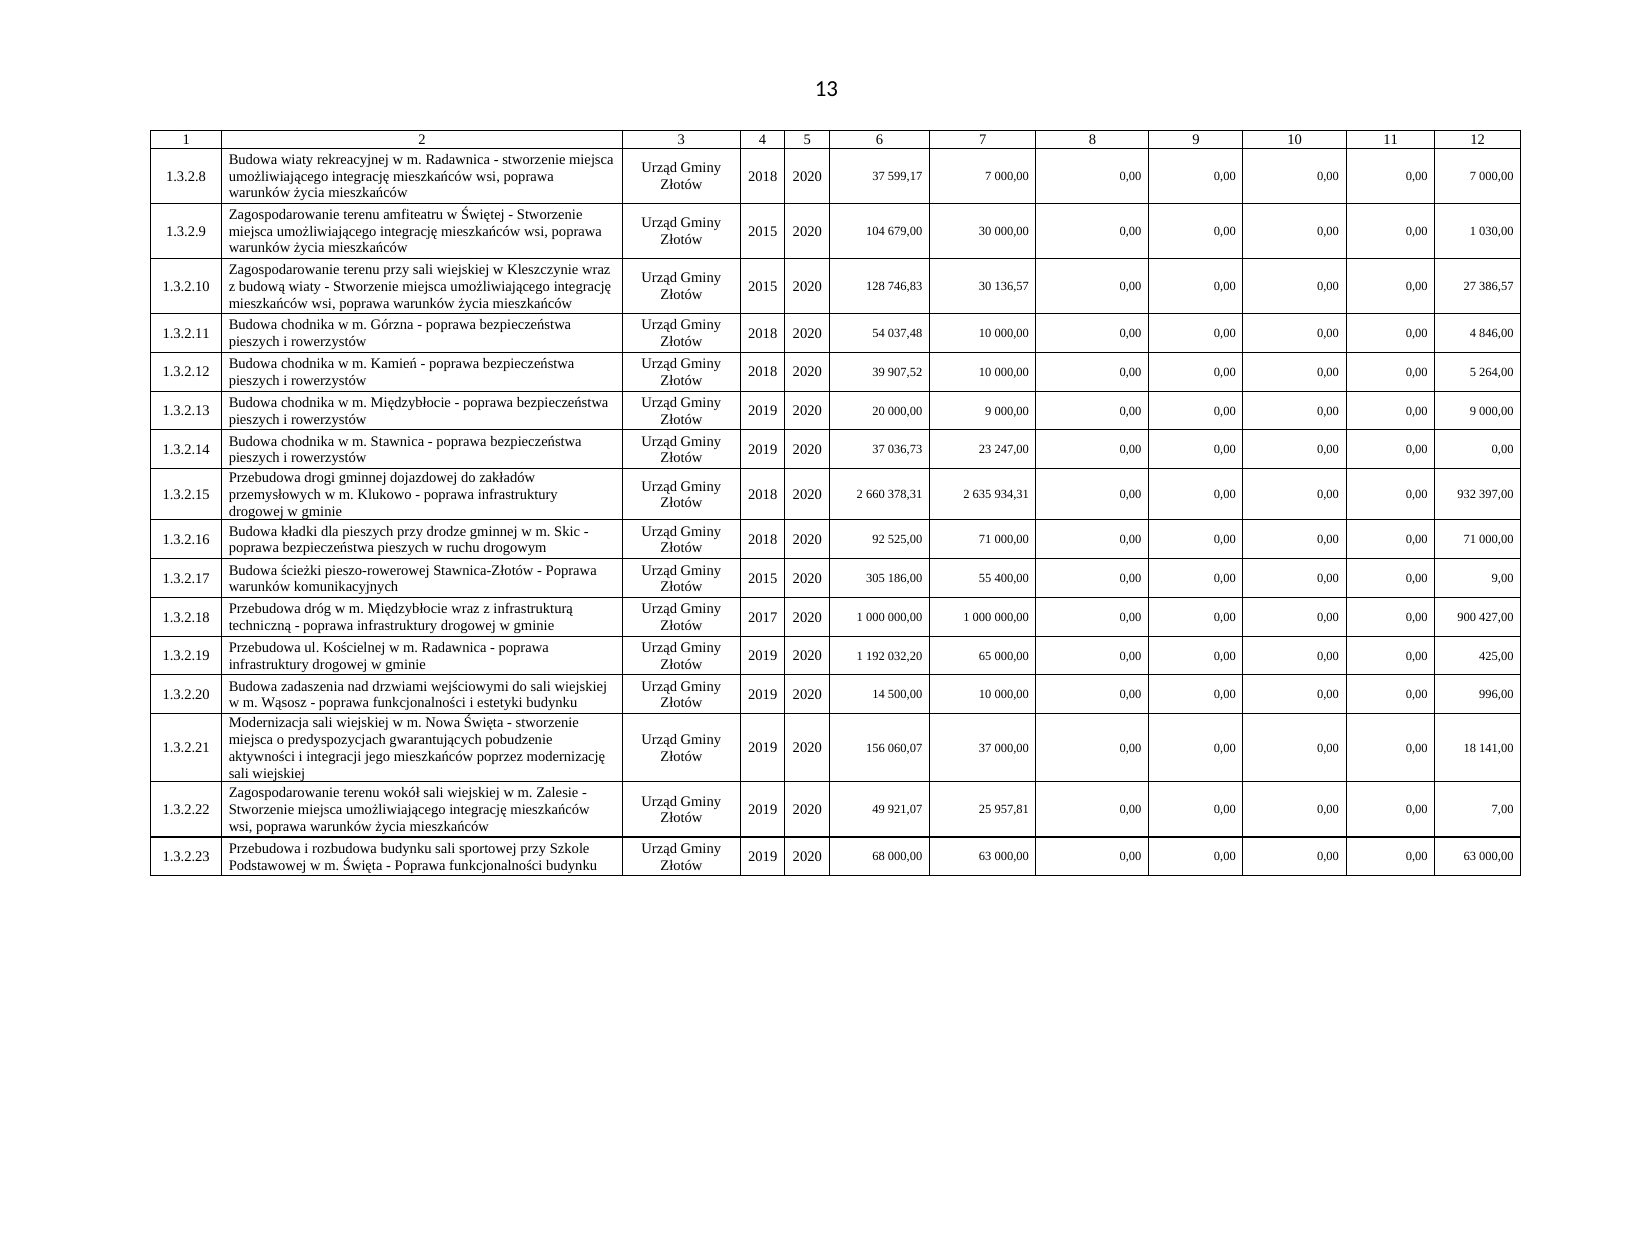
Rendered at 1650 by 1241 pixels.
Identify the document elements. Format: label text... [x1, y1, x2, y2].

table_cell 2020 [785, 782, 829, 836]
table_cell Zagospodarowanie terenu przy sali wiejskiej w Kleszczynie wraz z budową wiaty - Stworzenie miejsca umożliwiającego integrację mieszkańców wsi, poprawa warunków życia mieszkańców [222, 259, 622, 313]
table_cell 0,00 [1347, 598, 1434, 636]
table_cell 900 427,00 [1435, 598, 1520, 636]
table_cell Urząd Gminy Złotów [623, 353, 740, 391]
table_cell 0,00 [1149, 314, 1242, 352]
table_cell 7 000,00 [1435, 149, 1520, 203]
table_cell 0,00 [1149, 469, 1242, 519]
table_cell 20 000,00 [830, 392, 929, 429]
table_cell 2 660 378,31 [830, 469, 929, 519]
table_cell 7 000,00 [930, 149, 1035, 203]
table_cell Budowa kładki dla pieszych przy drodze gminnej w m. Skic - poprawa bezpieczeństwa pieszych w ruchu drogowym [222, 520, 622, 558]
table_cell 49 921,07 [830, 782, 929, 836]
table_cell 0,00 [1347, 637, 1434, 674]
table_cell Urząd Gminy Złotów [623, 598, 740, 636]
table_cell Budowa chodnika w m. Kamień - poprawa bezpieczeństwa pieszych i rowerzystów [222, 353, 622, 391]
table_cell 0,00 [1149, 838, 1242, 875]
table_cell 0,00 [1036, 559, 1148, 597]
table_cell 4 846,00 [1435, 314, 1520, 352]
table_cell 71 000,00 [1435, 520, 1520, 558]
table_cell Urząd Gminy Złotów [623, 782, 740, 836]
table_cell 0,00 [1347, 714, 1434, 781]
table_cell 68 000,00 [830, 838, 929, 875]
table_cell 2020 [785, 469, 829, 519]
table_cell 0,00 [1347, 353, 1434, 391]
table_cell 1 030,00 [1435, 204, 1520, 258]
table_cell 425,00 [1435, 637, 1520, 674]
table_cell 0,00 [1149, 714, 1242, 781]
table_cell 2018 [741, 469, 784, 519]
table_cell 2019 [741, 637, 784, 674]
table_cell 25 957,81 [930, 782, 1035, 836]
table_cell 2020 [785, 149, 829, 203]
table_cell 18 141,00 [1435, 714, 1520, 781]
table_cell 1.3.2.18 [151, 598, 221, 636]
table_cell 0,00 [1347, 559, 1434, 597]
table_cell 0,00 [1149, 149, 1242, 203]
table_cell 63 000,00 [1435, 838, 1520, 875]
table_cell 0,00 [1243, 637, 1346, 674]
table_cell Urząd Gminy Złotów [623, 637, 740, 674]
table_cell 0,00 [1243, 353, 1346, 391]
table_cell 0,00 [1243, 838, 1346, 875]
table_cell 0,00 [1036, 204, 1148, 258]
table_cell 2018 [741, 314, 784, 352]
table_cell 9 000,00 [1435, 392, 1520, 429]
table_cell Budowa chodnika w m. Międzybłocie - poprawa bezpieczeństwa pieszych i rowerzystów [222, 392, 622, 429]
table_cell Urząd Gminy Złotów [623, 314, 740, 352]
table_cell Przebudowa dróg w m. Międzybłocie wraz z infrastrukturą techniczną - poprawa infrastruktury drogowej w gminie [222, 598, 622, 636]
table_cell 128 746,83 [830, 259, 929, 313]
table_cell 2 635 934,31 [930, 469, 1035, 519]
table_cell 2020 [785, 259, 829, 313]
table_cell 1.3.2.14 [151, 430, 221, 468]
table_header 1 [151, 131, 221, 148]
table_cell 0,00 [1243, 675, 1346, 713]
table_cell Urząd Gminy Złotów [623, 520, 740, 558]
table_cell 0,00 [1036, 675, 1148, 713]
table_cell 2019 [741, 838, 784, 875]
table_cell 55 400,00 [930, 559, 1035, 597]
table_cell 1.3.2.23 [151, 838, 221, 875]
table_cell 2018 [741, 149, 784, 203]
table_cell 37 599,17 [830, 149, 929, 203]
table_cell 156 060,07 [830, 714, 929, 781]
table_cell 1.3.2.21 [151, 714, 221, 781]
table_cell 14 500,00 [830, 675, 929, 713]
table_cell 1 000 000,00 [830, 598, 929, 636]
table_cell 0,00 [1036, 520, 1148, 558]
table_cell 1.3.2.8 [151, 149, 221, 203]
table_cell 27 386,57 [1435, 259, 1520, 313]
table_header 2 [222, 131, 622, 148]
table_cell Urząd Gminy Złotów [623, 259, 740, 313]
table_cell 65 000,00 [930, 637, 1035, 674]
table_cell 0,00 [1243, 714, 1346, 781]
table_cell 10 000,00 [930, 353, 1035, 391]
table_cell 1.3.2.9 [151, 204, 221, 258]
table_cell 0,00 [1347, 430, 1434, 468]
table_cell 1.3.2.17 [151, 559, 221, 597]
table_cell 0,00 [1036, 714, 1148, 781]
table_cell 0,00 [1149, 430, 1242, 468]
table_cell 2020 [785, 430, 829, 468]
table_cell 0,00 [1243, 469, 1346, 519]
table_cell 2015 [741, 204, 784, 258]
table_cell 0,00 [1149, 259, 1242, 313]
table_header 7 [930, 131, 1035, 148]
table_header 4 [741, 131, 784, 148]
table_cell 0,00 [1347, 392, 1434, 429]
table_cell 0,00 [1036, 149, 1148, 203]
table_cell Budowa ścieżki pieszo-rowerowej Stawnica-Złotów - Poprawa warunków komunikacyjnych [222, 559, 622, 597]
table_cell 1 000 000,00 [930, 598, 1035, 636]
table_cell 5 264,00 [1435, 353, 1520, 391]
table_header 5 [785, 131, 829, 148]
table_cell 0,00 [1347, 520, 1434, 558]
table_cell 37 036,73 [830, 430, 929, 468]
table_cell 2017 [741, 598, 784, 636]
table_cell Budowa chodnika w m. Górzna - poprawa bezpieczeństwa pieszych i rowerzystów [222, 314, 622, 352]
table_cell 0,00 [1347, 469, 1434, 519]
table_cell 0,00 [1149, 637, 1242, 674]
table_cell 9 000,00 [930, 392, 1035, 429]
table_cell 996,00 [1435, 675, 1520, 713]
table_cell 932 397,00 [1435, 469, 1520, 519]
table_cell Urząd Gminy Złotów [623, 149, 740, 203]
table_cell 30 136,57 [930, 259, 1035, 313]
table_cell 2019 [741, 392, 784, 429]
table_header 10 [1243, 131, 1346, 148]
table_cell 2015 [741, 259, 784, 313]
table_cell 0,00 [1347, 675, 1434, 713]
table_cell Urząd Gminy Złotów [623, 392, 740, 429]
table_cell 0,00 [1243, 314, 1346, 352]
table_cell Urząd Gminy Złotów [623, 559, 740, 597]
table_cell 30 000,00 [930, 204, 1035, 258]
table_cell 0,00 [1243, 598, 1346, 636]
table_cell Urząd Gminy Złotów [623, 838, 740, 875]
table_cell 0,00 [1243, 782, 1346, 836]
table_cell 0,00 [1347, 314, 1434, 352]
table_cell 1 192 032,20 [830, 637, 929, 674]
table_cell Budowa chodnika w m. Stawnica - poprawa bezpieczeństwa pieszych i rowerzystów [222, 430, 622, 468]
table_cell 305 186,00 [830, 559, 929, 597]
table_cell 71 000,00 [930, 520, 1035, 558]
table_cell 2020 [785, 838, 829, 875]
table_cell 0,00 [1036, 430, 1148, 468]
table_cell 104 679,00 [830, 204, 929, 258]
table_cell 2020 [785, 714, 829, 781]
table_cell 39 907,52 [830, 353, 929, 391]
table_cell 0,00 [1036, 314, 1148, 352]
table_header 9 [1149, 131, 1242, 148]
table_cell Urząd Gminy Złotów [623, 430, 740, 468]
table_cell 7,00 [1435, 782, 1520, 836]
table_cell 2020 [785, 353, 829, 391]
table_header 11 [1347, 131, 1434, 148]
table_cell 0,00 [1347, 149, 1434, 203]
table_cell Przebudowa i rozbudowa budynku sali sportowej przy Szkole Podstawowej w m. Święta - Poprawa funkcjonalności budynku [222, 838, 622, 875]
table_cell Zagospodarowanie terenu wokół sali wiejskiej w m. Zalesie - Stworzenie miejsca umożliwiającego integrację mieszkańców wsi, poprawa warunków życia mieszkańców [222, 782, 622, 836]
table_cell 1.3.2.16 [151, 520, 221, 558]
table_header 3 [623, 131, 740, 148]
table_cell 0,00 [1149, 598, 1242, 636]
table_cell 0,00 [1036, 259, 1148, 313]
table_cell 0,00 [1243, 204, 1346, 258]
table_cell 10 000,00 [930, 314, 1035, 352]
table_cell 0,00 [1149, 520, 1242, 558]
table_cell 2019 [741, 430, 784, 468]
table_cell 1.3.2.11 [151, 314, 221, 352]
table_cell 0,00 [1036, 598, 1148, 636]
table_cell 63 000,00 [930, 838, 1035, 875]
table_cell 54 037,48 [830, 314, 929, 352]
table_cell Przebudowa drogi gminnej dojazdowej do zakładów przemysłowych w m. Klukowo - poprawa infrastruktury drogowej w gminie [222, 469, 622, 519]
table_cell 2020 [785, 598, 829, 636]
table_cell 0,00 [1347, 782, 1434, 836]
table_cell Urząd Gminy Złotów [623, 204, 740, 258]
table_cell 0,00 [1036, 838, 1148, 875]
table_cell 37 000,00 [930, 714, 1035, 781]
table_cell Zagospodarowanie terenu amfiteatru w Świętej - Stworzenie miejsca umożliwiającego integrację mieszkańców wsi, poprawa warunków życia mieszkańców [222, 204, 622, 258]
table_cell 0,00 [1036, 353, 1148, 391]
table_cell 2020 [785, 204, 829, 258]
table_cell 1.3.2.13 [151, 392, 221, 429]
table_cell 0,00 [1243, 520, 1346, 558]
table_cell 0,00 [1149, 559, 1242, 597]
table_cell 0,00 [1347, 838, 1434, 875]
table_cell 1.3.2.15 [151, 469, 221, 519]
table_cell 2015 [741, 559, 784, 597]
table_cell 0,00 [1149, 353, 1242, 391]
table_cell 2020 [785, 392, 829, 429]
table_header 12 [1435, 131, 1520, 148]
table_cell 0,00 [1243, 149, 1346, 203]
table_cell 2019 [741, 675, 784, 713]
table_cell 0,00 [1347, 259, 1434, 313]
table_cell 0,00 [1036, 782, 1148, 836]
table_cell 0,00 [1149, 675, 1242, 713]
table_cell 1.3.2.10 [151, 259, 221, 313]
table_cell 0,00 [1149, 392, 1242, 429]
table_cell Urząd Gminy Złotów [623, 714, 740, 781]
table_cell Budowa wiaty rekreacyjnej w m. Radawnica - stworzenie miejsca umożliwiającego integrację mieszkańców wsi, poprawa warunków życia mieszkańców [222, 149, 622, 203]
table_cell 1.3.2.22 [151, 782, 221, 836]
table_cell 10 000,00 [930, 675, 1035, 713]
table_cell Urząd Gminy Złotów [623, 469, 740, 519]
table_cell 2020 [785, 637, 829, 674]
table_cell Urząd Gminy Złotów [623, 675, 740, 713]
table_cell 0,00 [1243, 259, 1346, 313]
table_cell 0,00 [1036, 469, 1148, 519]
table_cell 1.3.2.12 [151, 353, 221, 391]
table_cell 0,00 [1435, 430, 1520, 468]
table_header 8 [1036, 131, 1148, 148]
table_cell Modernizacja sali wiejskiej w m. Nowa Święta - stworzenie miejsca o predyspozycjach gwarantujących pobudzenie aktywności i integracji jego mieszkańców poprzez modernizację sali wiejskiej [222, 714, 622, 781]
table_cell 23 247,00 [930, 430, 1035, 468]
table_cell 0,00 [1243, 559, 1346, 597]
table_cell 2020 [785, 314, 829, 352]
table_cell 0,00 [1347, 204, 1434, 258]
table_cell 1.3.2.20 [151, 675, 221, 713]
table_cell 2018 [741, 520, 784, 558]
table_header 6 [830, 131, 929, 148]
table_cell 2019 [741, 714, 784, 781]
table_cell 0,00 [1036, 392, 1148, 429]
table_cell 2020 [785, 520, 829, 558]
table_cell 9,00 [1435, 559, 1520, 597]
table_cell Przebudowa ul. Kościelnej w m. Radawnica - poprawa infrastruktury drogowej w gminie [222, 637, 622, 674]
table_cell 0,00 [1243, 430, 1346, 468]
table_cell 2018 [741, 353, 784, 391]
table_cell 92 525,00 [830, 520, 929, 558]
table_cell 0,00 [1243, 392, 1346, 429]
table_cell 2019 [741, 782, 784, 836]
table_cell Budowa zadaszenia nad drzwiami wejściowymi do sali wiejskiej w m. Wąsosz - poprawa funkcjonalności i estetyki budynku [222, 675, 622, 713]
table_cell 2020 [785, 675, 829, 713]
table_cell 0,00 [1149, 782, 1242, 836]
table_cell 2020 [785, 559, 829, 597]
table_cell 0,00 [1036, 637, 1148, 674]
table_cell 0,00 [1149, 204, 1242, 258]
table_cell 1.3.2.19 [151, 637, 221, 674]
